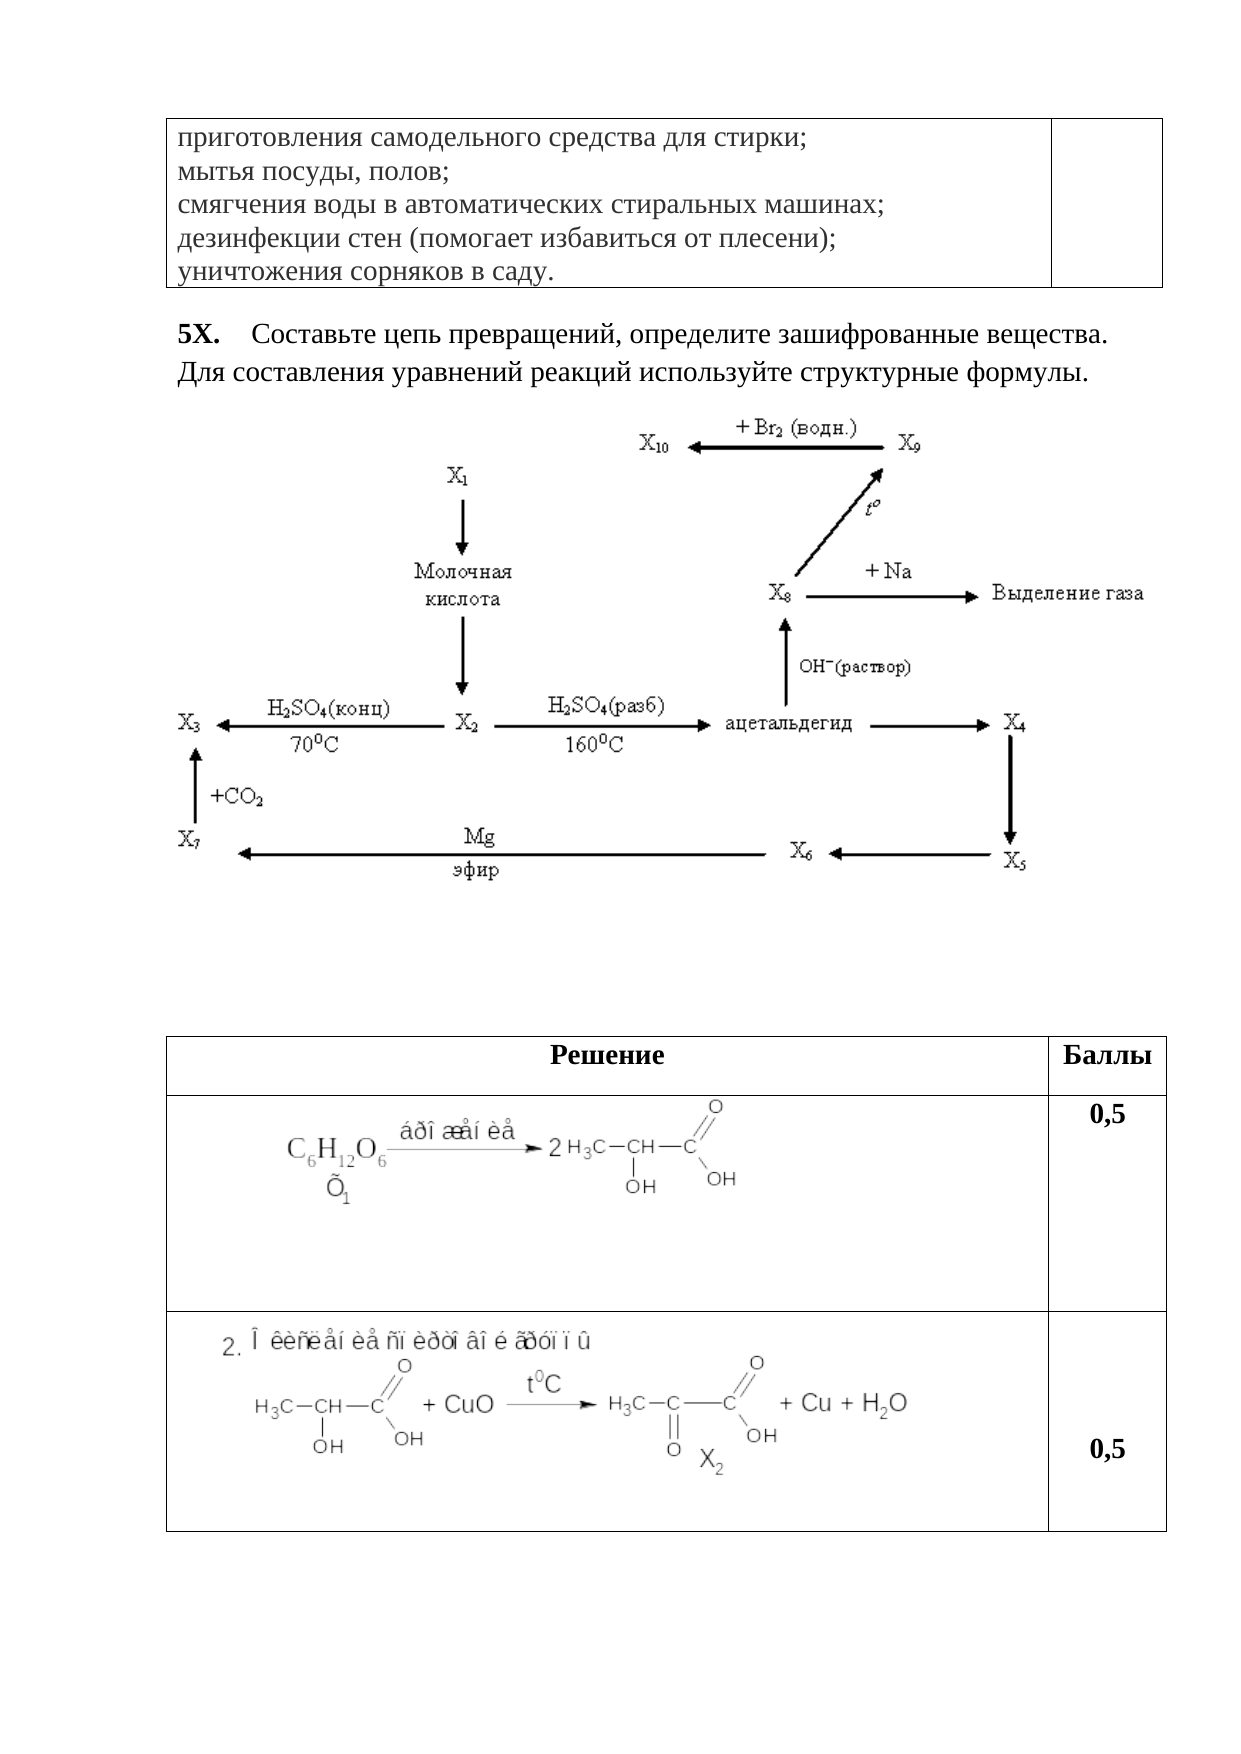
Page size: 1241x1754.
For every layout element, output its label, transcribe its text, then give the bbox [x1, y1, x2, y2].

text 5Х. Составьте цепь превращений, определите зашифрованные вещества. Для составления уравнений реакций используйте структурные формулы. [177, 316, 1152, 388]
table_cell 0,5 [1049, 1312, 1166, 1531]
picture [177, 413, 1148, 892]
table_cell [167, 1096, 1048, 1311]
table_header Баллы [1049, 1037, 1166, 1095]
table_header Решение [167, 1037, 1048, 1095]
table_cell 0,5 [1049, 1096, 1166, 1311]
table_cell [167, 1312, 1048, 1531]
